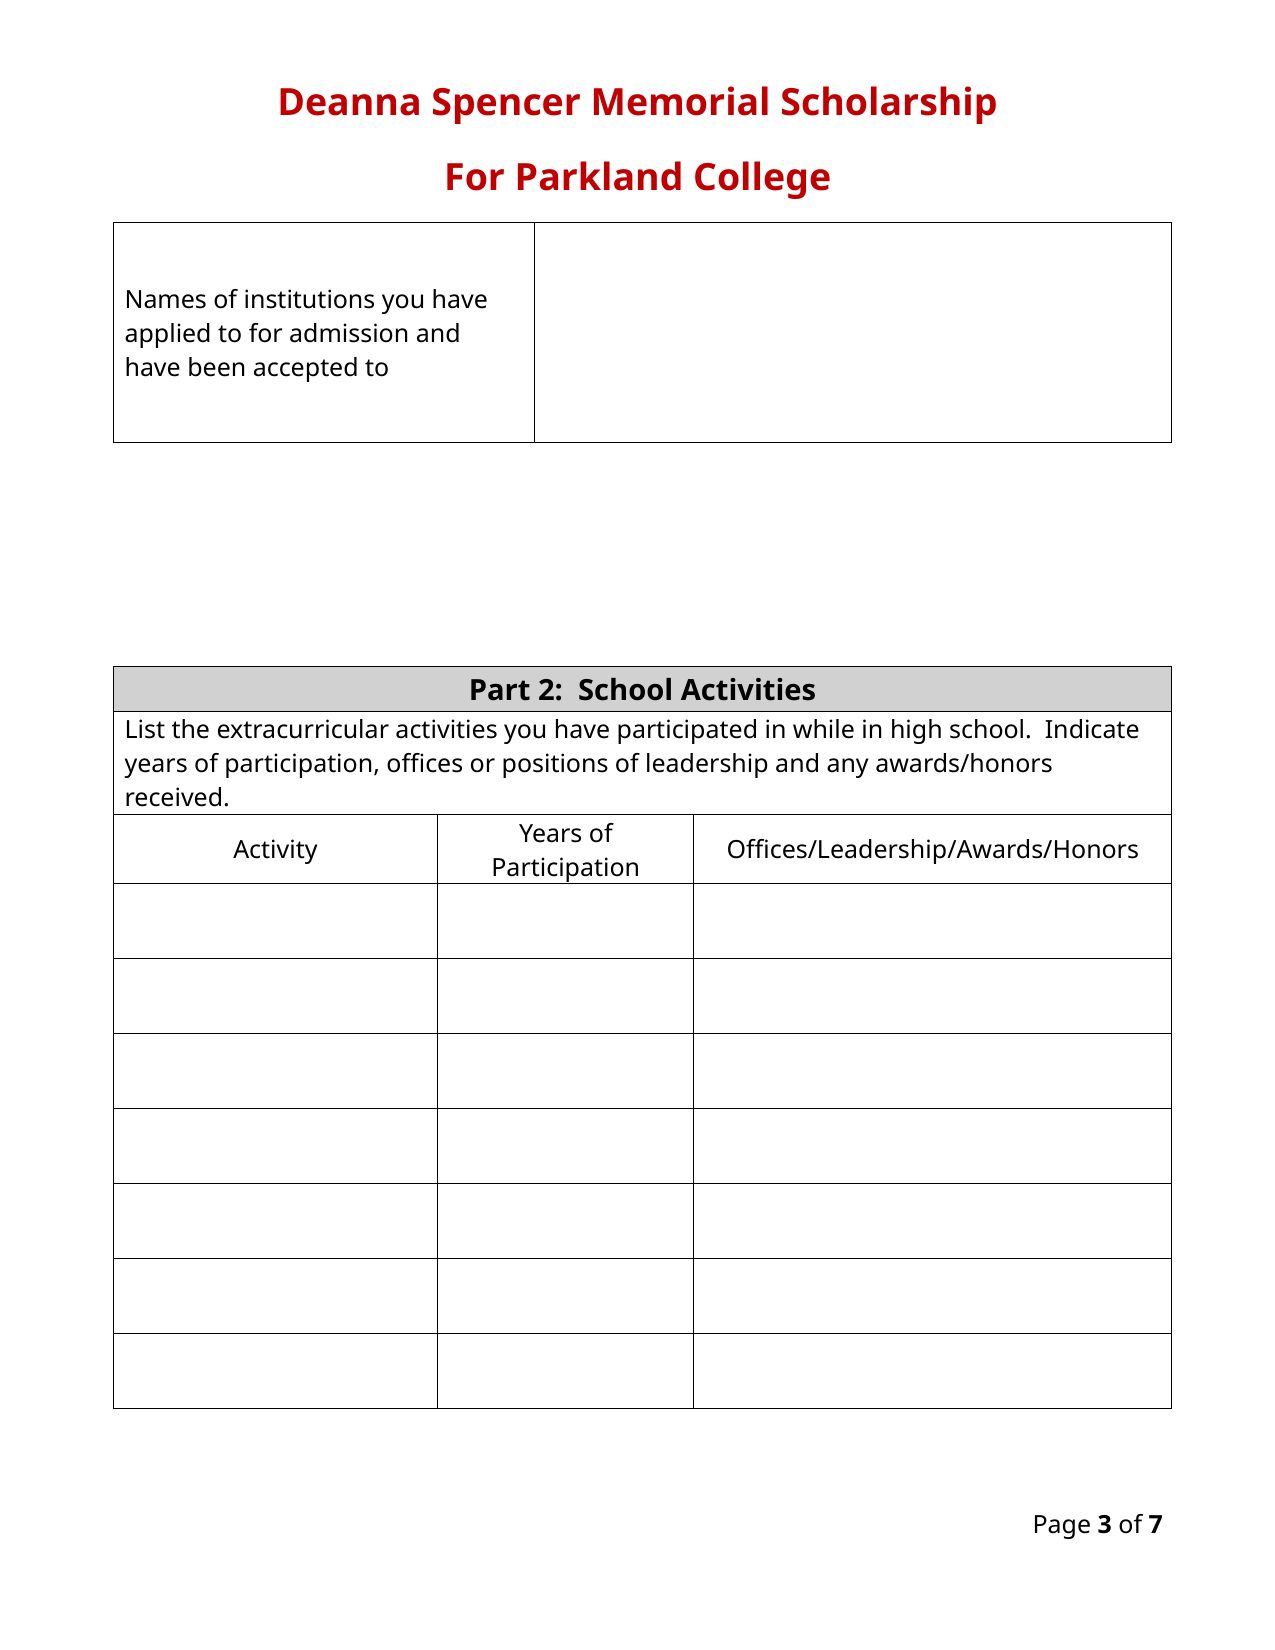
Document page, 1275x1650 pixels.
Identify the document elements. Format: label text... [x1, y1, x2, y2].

table_cell [114, 884, 437, 958]
table_cell [694, 1259, 1171, 1333]
table_cell [694, 1184, 1171, 1258]
table_cell [694, 1034, 1171, 1108]
table_cell [114, 1184, 437, 1258]
table_cell [438, 1259, 693, 1333]
table_cell [438, 959, 693, 1033]
table_cell Names of institutions you have applied to for admission and have been accepted to [114, 223, 534, 442]
table_cell [114, 1334, 437, 1408]
table_cell [694, 959, 1171, 1033]
table_cell List the extracurricular activities you have participated in while in high school. Indicate years of participation, offices or positions of leadership and any awards/honors received. [114, 712, 1171, 814]
table_cell [114, 1034, 437, 1108]
table_cell Offices/Leadership/Awards/Honors [694, 815, 1171, 883]
table_header Part 2: School Activities [114, 667, 1171, 711]
table_cell [438, 1034, 693, 1108]
table_cell [114, 959, 437, 1033]
table_cell [438, 1109, 693, 1183]
table_cell [694, 1109, 1171, 1183]
table_cell [438, 884, 693, 958]
table_cell [535, 223, 1171, 442]
table_cell [694, 884, 1171, 958]
table_cell Years of Participation [438, 815, 693, 883]
table_cell Activity [114, 815, 437, 883]
table_cell [114, 1109, 437, 1183]
table_cell [438, 1184, 693, 1258]
table_cell [438, 1334, 693, 1408]
table_cell [114, 1259, 437, 1333]
table_cell [694, 1334, 1171, 1408]
